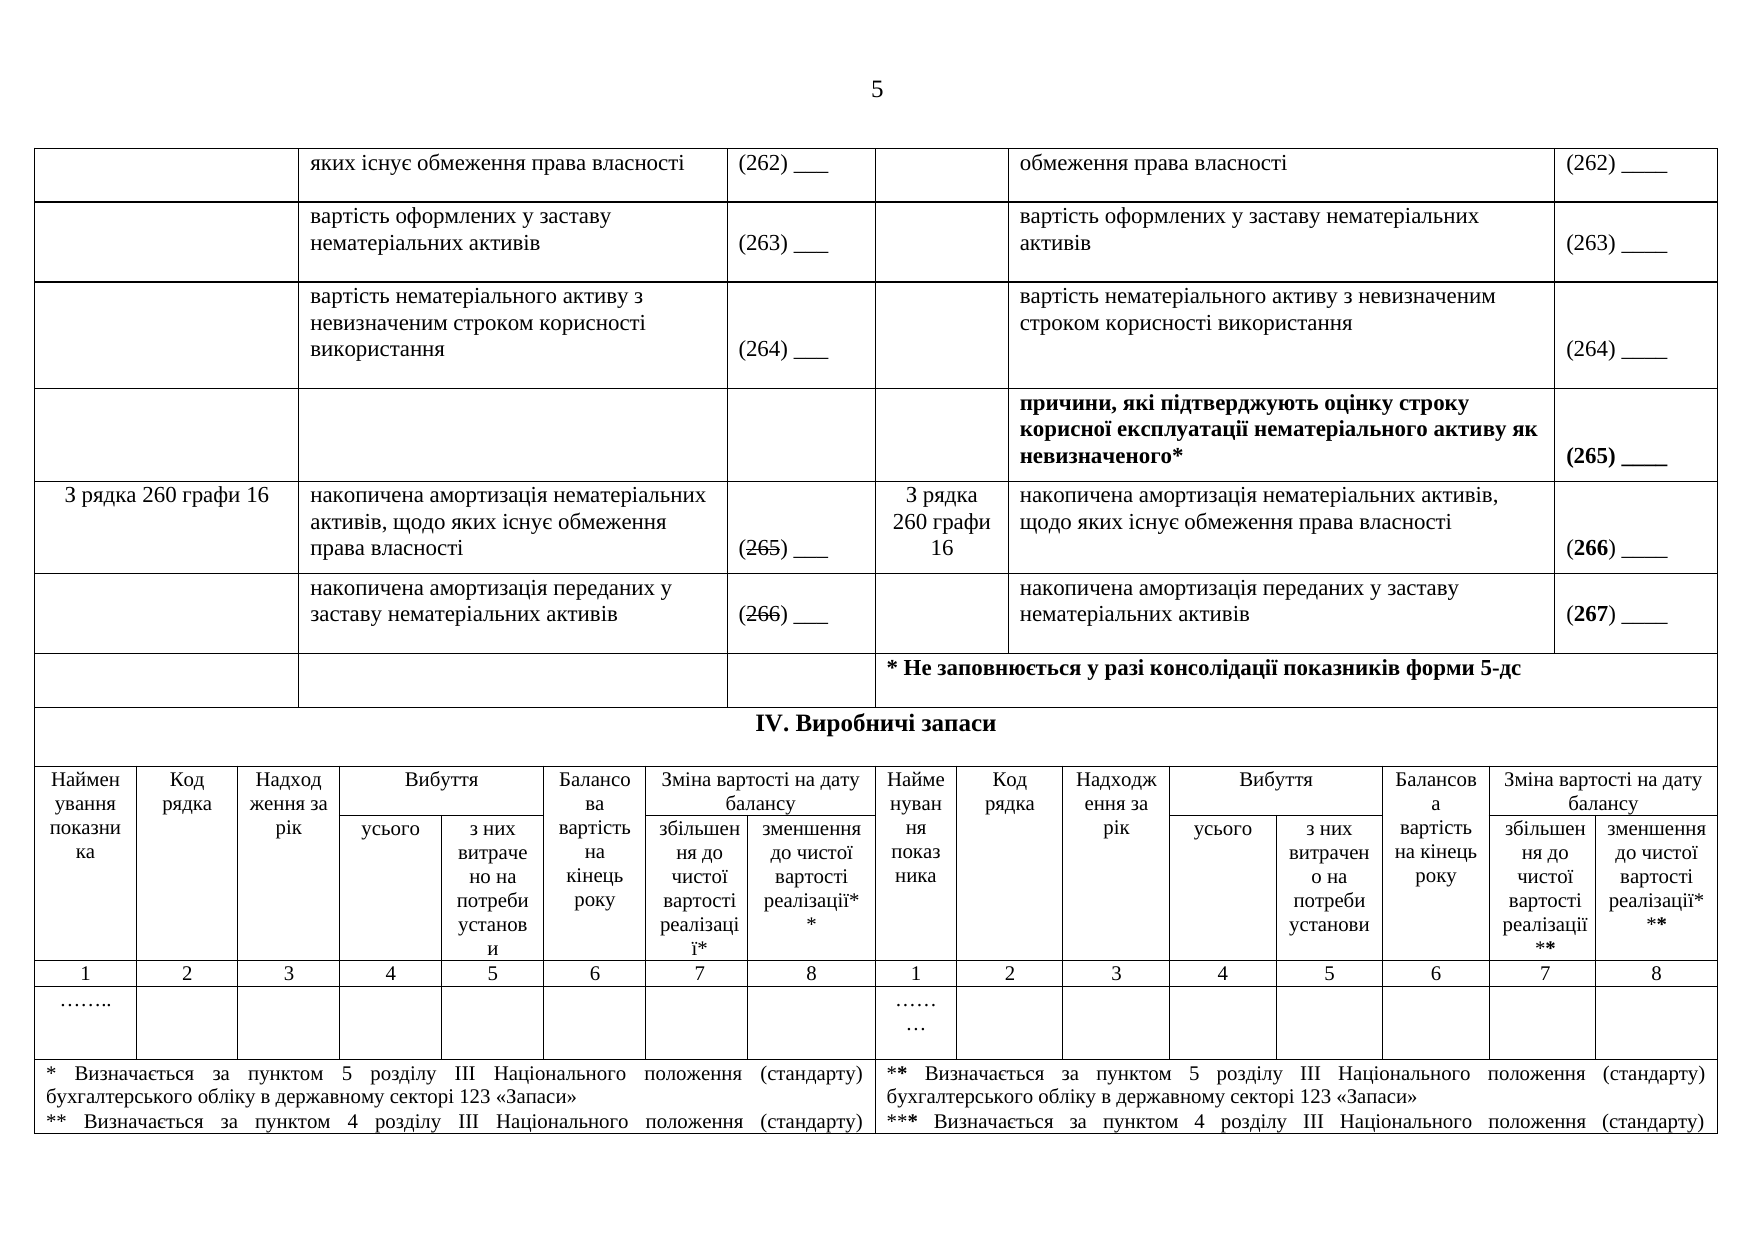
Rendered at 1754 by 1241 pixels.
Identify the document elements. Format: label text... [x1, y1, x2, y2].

table_cell Найменування показника [876, 767, 956, 960]
table_cell [35, 283, 298, 388]
table_cell [35, 203, 298, 281]
table_cell 3 [238, 961, 339, 986]
table_cell Вибуття [340, 767, 543, 815]
table_cell 8 [748, 961, 875, 986]
table_cell 3 [1063, 961, 1169, 986]
table_cell 5 [442, 961, 543, 986]
table_cell [299, 654, 727, 707]
table_cell (266) ____ [1555, 482, 1717, 573]
table_cell накопичена амортизація переданих у заставу нематеріальних активів [1009, 574, 1554, 653]
table_cell [876, 149, 1008, 201]
table_cell Балансова вартість на кінець року [544, 767, 645, 960]
table_cell ІV. Виробничі запаси [35, 708, 1717, 766]
table_cell (265) ___ [728, 482, 875, 573]
table_cell вартість нематеріального активу з невизначеним строком корисності використання [1009, 283, 1554, 388]
table_cell [544, 987, 645, 1059]
table_cell збільшення до чистої вартості реалізації* [646, 816, 747, 960]
table_cell [238, 987, 339, 1059]
table_cell [646, 987, 747, 1059]
table_cell (262) ____ [1555, 149, 1717, 201]
table_cell Надходження за рік [1063, 767, 1169, 960]
table_cell [1170, 987, 1276, 1059]
table_cell (262) ___ [728, 149, 875, 201]
table_cell (266) ___ [728, 574, 875, 653]
table_cell з них витрачено на потреби установи [1277, 816, 1382, 960]
table_cell 1 [876, 961, 956, 986]
table_cell 6 [1383, 961, 1489, 986]
table_cell [1596, 987, 1717, 1059]
table_cell вартість оформлених у заставу нематеріальних активів [1009, 203, 1554, 281]
table_cell Зміна вартості на дату балансу [1490, 767, 1717, 815]
table_cell (263) ___ [728, 203, 875, 281]
table_cell * Не заповнюється у разі консолідації показників форми 5-дс [876, 654, 1717, 707]
table_cell [1063, 987, 1169, 1059]
table_cell (267) ____ [1555, 574, 1717, 653]
table_cell [957, 987, 1062, 1059]
table_cell Балансова вартість на кінець року [1383, 767, 1489, 960]
table_cell 7 [646, 961, 747, 986]
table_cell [1009, 149, 1554, 201]
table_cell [299, 149, 727, 201]
table_cell [35, 389, 298, 481]
table_cell Вибуття [1170, 767, 1382, 815]
table_cell 4 [340, 961, 441, 986]
table_cell причини, які підтверджують оцінку строку корисної експлуатації нематеріального активу як невизначеного* [1009, 389, 1554, 481]
table_cell [1383, 987, 1489, 1059]
table_cell [728, 389, 875, 481]
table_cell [876, 1060, 1717, 1133]
table_cell Зміна вартості на дату балансу [646, 767, 875, 815]
table_cell З рядка 260 графи 16 [35, 482, 298, 573]
table_cell [299, 389, 727, 481]
table_cell 2 [137, 961, 237, 986]
table_cell (265) ____ [1555, 389, 1717, 481]
table_cell [748, 987, 875, 1059]
table_cell Код рядка [957, 767, 1062, 960]
table_cell [728, 654, 875, 707]
table_cell (264) ____ [1555, 283, 1717, 388]
table_cell (263) ____ [1555, 203, 1717, 281]
table_cell [1277, 987, 1382, 1059]
table_cell зменшення до чистої вартості реалізації*** [1596, 816, 1717, 960]
table_cell вартість оформлених у заставу нематеріальних активів [299, 203, 727, 281]
table_cell Надходження за рік [238, 767, 339, 960]
table_cell 7 [1490, 961, 1595, 986]
table_cell [35, 654, 298, 707]
table_cell [35, 149, 298, 201]
table_cell [340, 987, 441, 1059]
table_cell (264) ___ [728, 283, 875, 388]
table_cell Найменування показника [35, 767, 136, 960]
table_cell [1490, 987, 1595, 1059]
table_cell зменшення до чистої вартості реалізації** [748, 816, 875, 960]
table_cell 4 [1170, 961, 1276, 986]
table_cell [876, 389, 1008, 481]
table_cell 2 [957, 961, 1062, 986]
table_cell накопичена амортизація нематеріальних активів, щодо яких існує обмеження права власності [1009, 482, 1554, 573]
table_cell ……… [876, 987, 956, 1059]
table_cell З рядка 260 графи 16 [876, 482, 1008, 573]
table_cell 1 [35, 961, 136, 986]
table_cell 8 [1596, 961, 1717, 986]
table_cell 5 [1277, 961, 1382, 986]
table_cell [35, 1060, 875, 1133]
table_cell усього [1170, 816, 1276, 960]
table_cell з них витрачено на потреби установи [442, 816, 543, 960]
table_cell 6 [544, 961, 645, 986]
table_cell накопичена амортизація нематеріальних активів, щодо яких існує обмеження права власності [299, 482, 727, 573]
table_cell …….. [35, 987, 136, 1059]
table_cell [876, 283, 1008, 388]
table_cell накопичена амортизація переданих у заставу нематеріальних активів [299, 574, 727, 653]
table_cell [137, 987, 237, 1059]
table_cell [442, 987, 543, 1059]
table_cell збільшення до чистої вартості реалізації** [1490, 816, 1595, 960]
table_cell [876, 574, 1008, 653]
table_cell вартість нематеріального активу з невизначеним строком корисності використання [299, 283, 727, 388]
table_cell [876, 203, 1008, 281]
table_cell усього [340, 816, 441, 960]
table_cell Код рядка [137, 767, 237, 960]
table_cell [35, 574, 298, 653]
